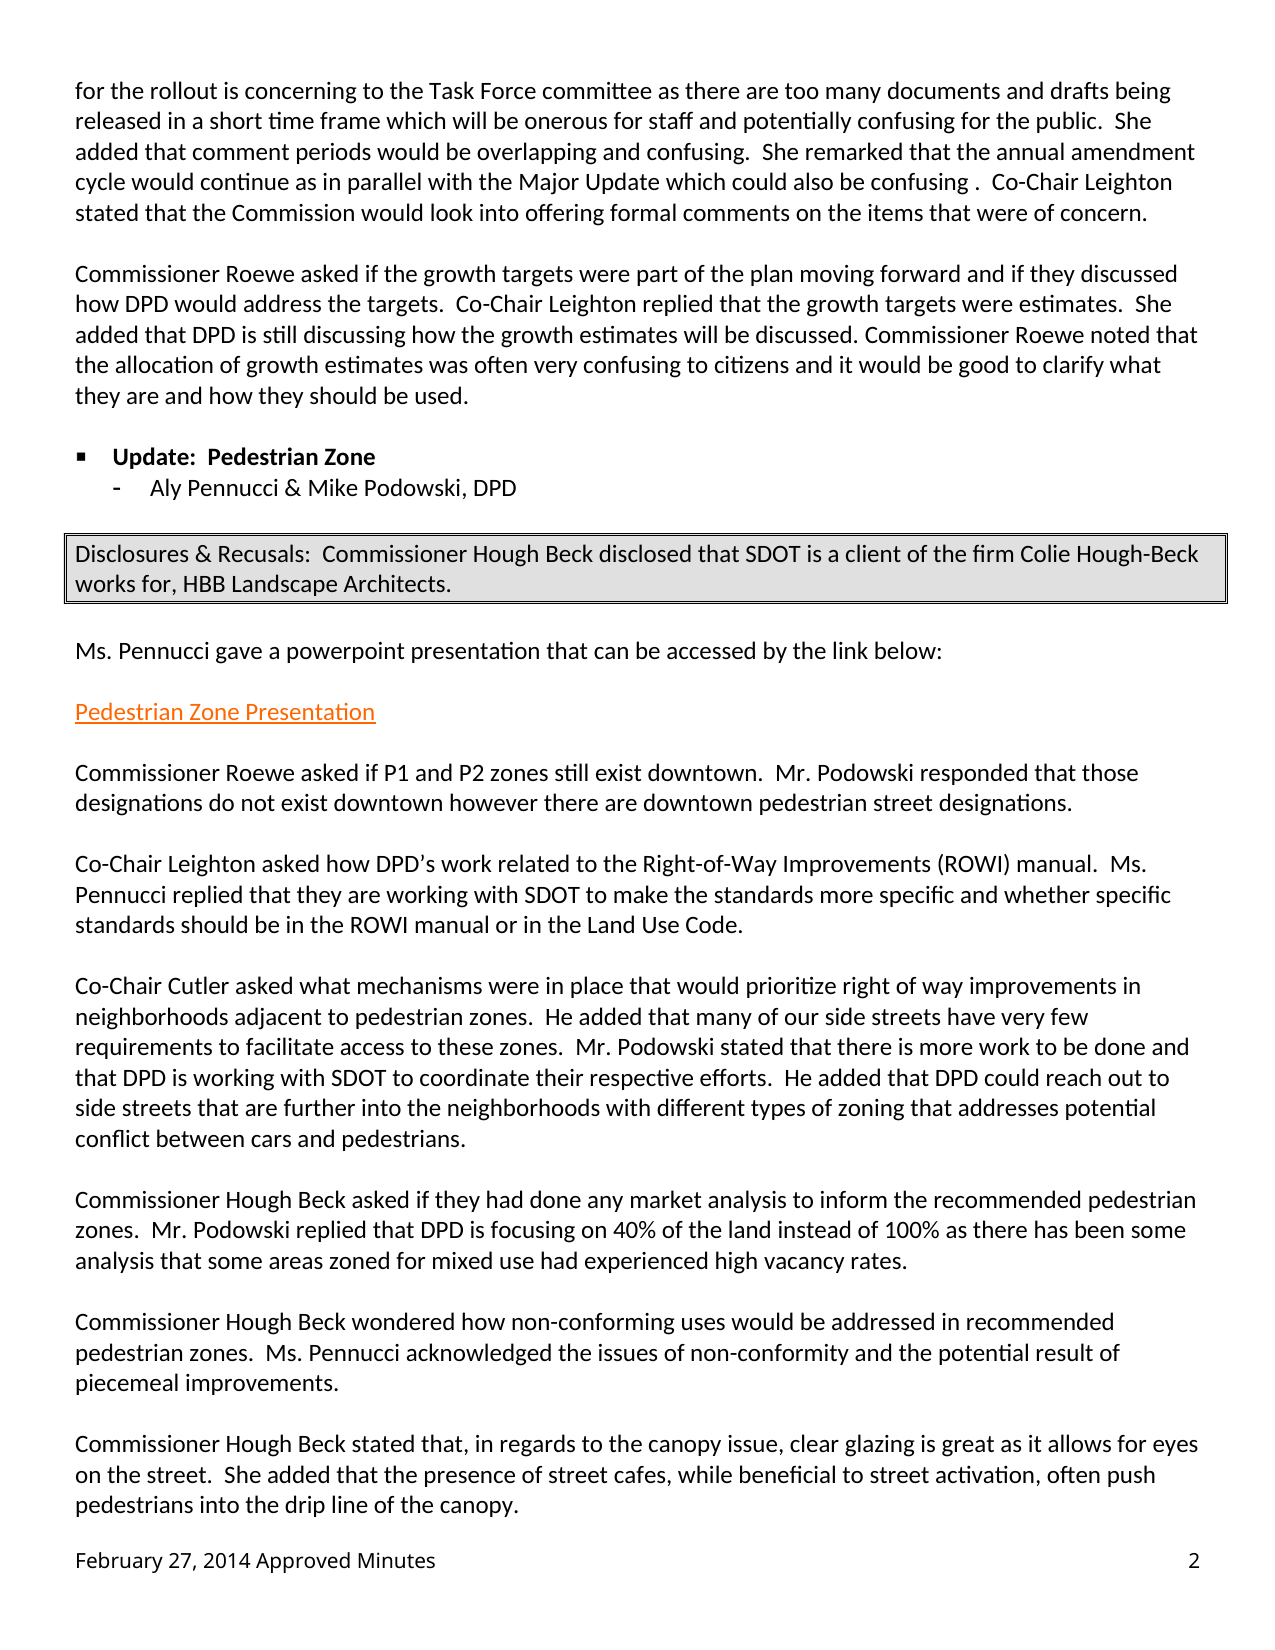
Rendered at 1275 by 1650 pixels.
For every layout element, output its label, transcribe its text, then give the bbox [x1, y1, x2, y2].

text Disclosures & Recusals: Commissioner Hough Beck disclosed that SDOT is a client of the firm Colie Hough-Beck works for, HBB Landscape Architects. [67, 536, 1225, 601]
text Commissioner Hough Beck asked if they had done any market analysis to inform the recommended pedestrian zones. Mr. Podowski replied that DPD is focusing on 40% of the land instead of 100% as there has been some analysis that some areas zoned for mixed use had experienced high vacancy rates. [75, 1184, 1200, 1276]
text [75, 75, 1200, 228]
text Commissioner Hough Beck wondered how non-conforming uses would be addressed in recommended pedestrian zones. Ms. Pennucci acknowledged the issues of non-conformity and the potential result of piecemeal improvements. [75, 1306, 1200, 1398]
text Ms. Pennucci gave a powerpoint presentation that can be accessed by the link below: [75, 635, 1200, 665]
text Pedestrian Zone Presentation [75, 696, 1200, 726]
text Co-Chair Leighton asked how DPD’s work related to the Right-of-Way Improvements (ROWI) manual. Ms. Pennucci replied that they are working with SDOT to make the standards more specific and whether specific standards should be in the ROWI manual or in the Land Use Code. [75, 848, 1200, 940]
text Commissioner Roewe asked if the growth targets were part of the plan moving forward and if they discussed how DPD would address the targets. Co-Chair Leighton replied that the growth targets were estimates. She added that DPD is still discussing how the growth estimates will be discussed. Commissioner Roewe noted that the allocation of growth estimates was often very confusing to citizens and it would be good to clarify what they are and how they should be used. [75, 258, 1200, 411]
list Update: Pedestrian Zone [75, 441, 1200, 472]
text Co-Chair Cutler asked what mechanisms were in place that would prioritize right of way improvements in neighborhoods adjacent to pedestrian zones. He added that many of our side streets have very few requirements to facilitate access to these zones. Mr. Podowski stated that there is more work to be done and that DPD is working with SDOT to coordinate their respective efforts. He added that DPD could reach out to side streets that are further into the neighborhoods with different types of zoning that addresses potential conflict between cars and pedestrians. [75, 971, 1200, 1154]
text Commissioner Roewe asked if P1 and P2 zones still exist downtown. Mr. Podowski responded that those designations do not exist downtown however there are downtown pedestrian street designations. [75, 757, 1200, 818]
text Commissioner Hough Beck stated that, in regards to the canopy issue, clear glazing is great as it allows for eyes on the street. She added that the presence of street cafes, while beneficial to street activation, often push pedestrians into the drip line of the canopy. [75, 1428, 1200, 1520]
list Aly Pennucci & Mike Podowski, DPD [112, 472, 1200, 502]
